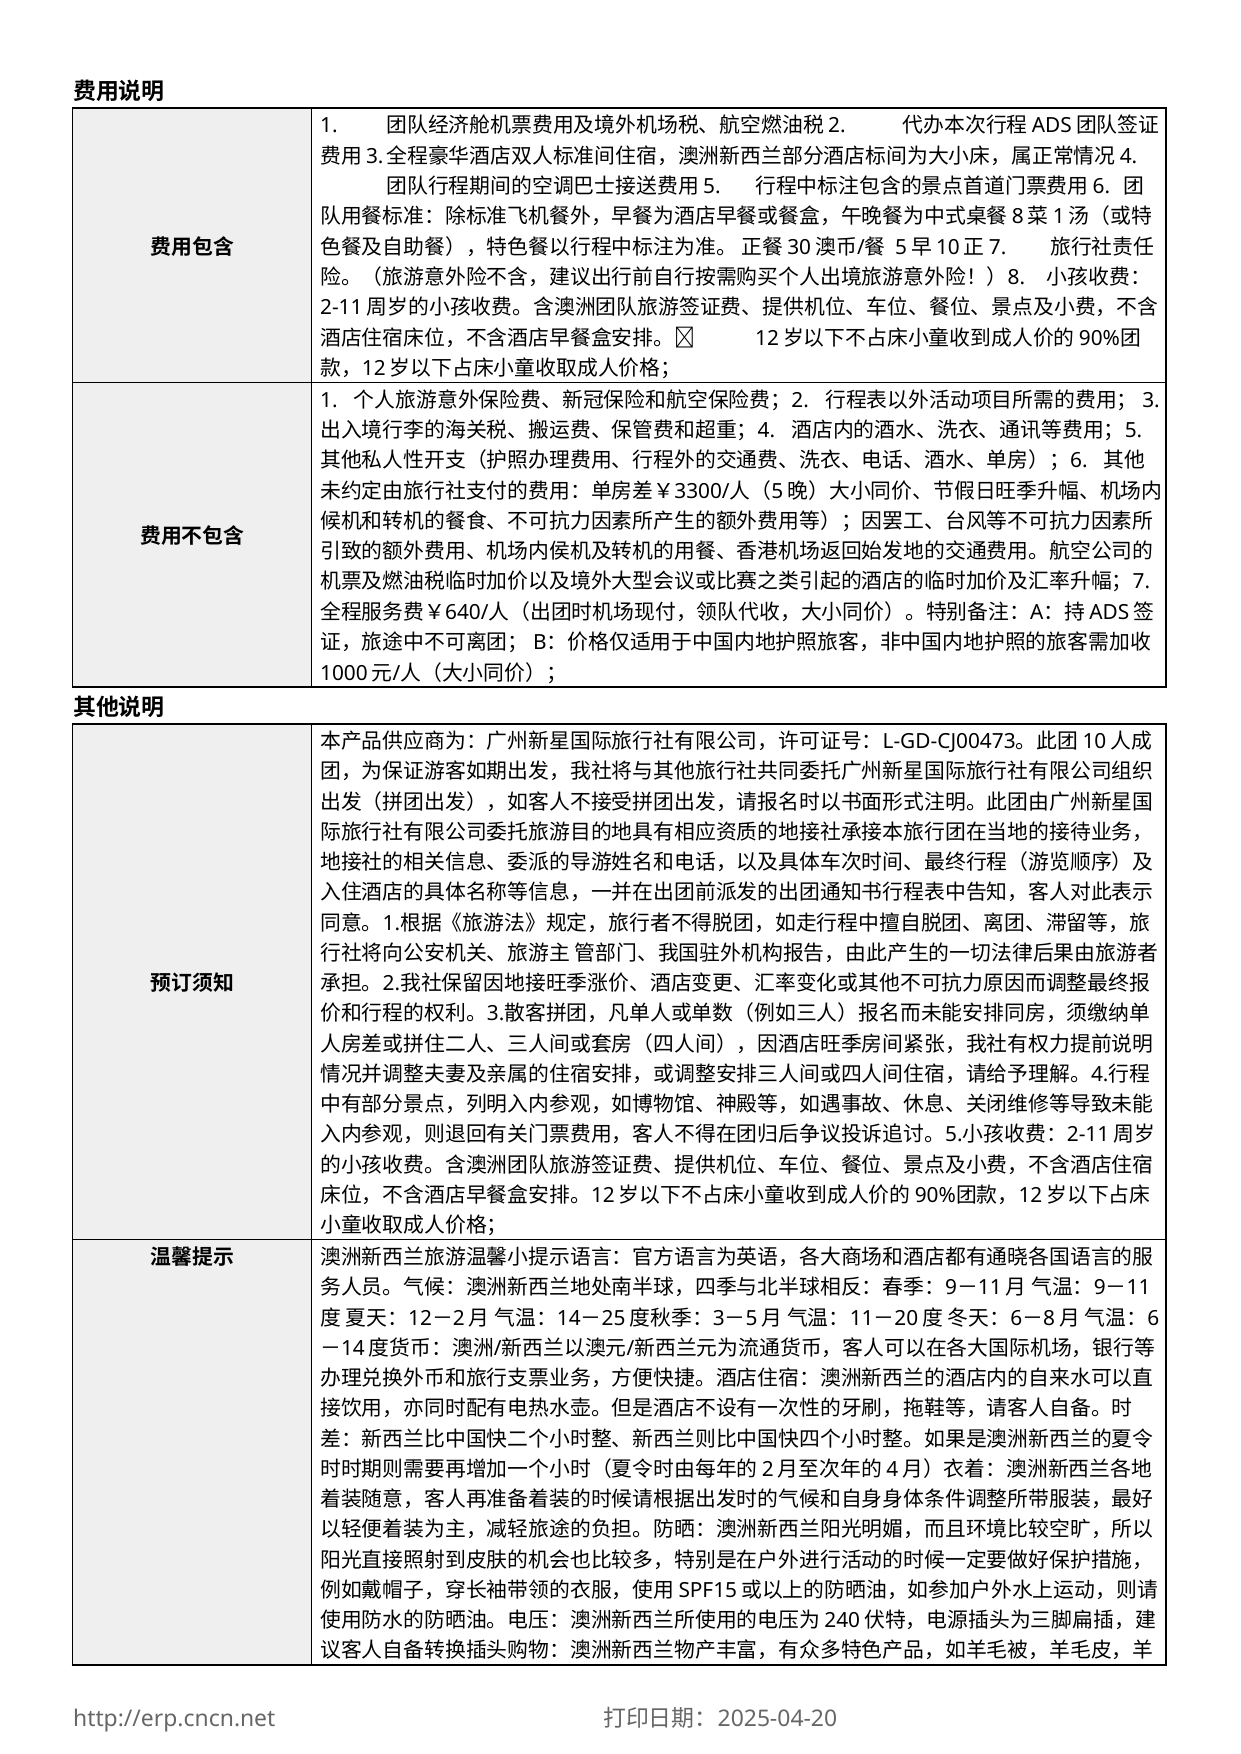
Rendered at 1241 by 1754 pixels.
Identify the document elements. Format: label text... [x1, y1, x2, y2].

table_cell 澳洲新西兰旅游温馨小提示 [312, 1240, 1165, 1664]
table_cell 费用不包含 [73, 383, 311, 686]
table_header 预订须知 [73, 725, 311, 1239]
text 其他说明 [73, 689, 1167, 722]
table_cell 1. 个人旅游意外保险费、新冠保险和航空保险费； [312, 383, 1165, 686]
table_header 本产品供应商为：广州新星国际旅行社有限公司，许可证号：L-GD-CJ00473。此团10人成团，为保证游客如期出发，我社将与其他旅行社共同委托广州新星国际旅行社有限公司组织出发（拼团出发），如客人不接受拼团出发，请报名时以书面形式注明。此团由广州新星国际旅行社有限公司委托旅游目的地具有相应资质的地接社承接本旅行团在当地的接待业务，地接社的相关信息、委派的导游姓名和电话，以及具体车次时间、最终行程（游览顺序）及入住酒店的具体名称等信息，一并在出团前派发的出团通知书行程表中告知，客人对此表示同意。 [312, 725, 1165, 1239]
text 费用说明 [73, 73, 1167, 106]
table_header 1. 团队经济舱机票费用及境外机场税、航空燃油税 [312, 109, 1165, 382]
table_cell 温馨提示 [73, 1240, 311, 1664]
table_header 费用包含 [73, 109, 311, 382]
